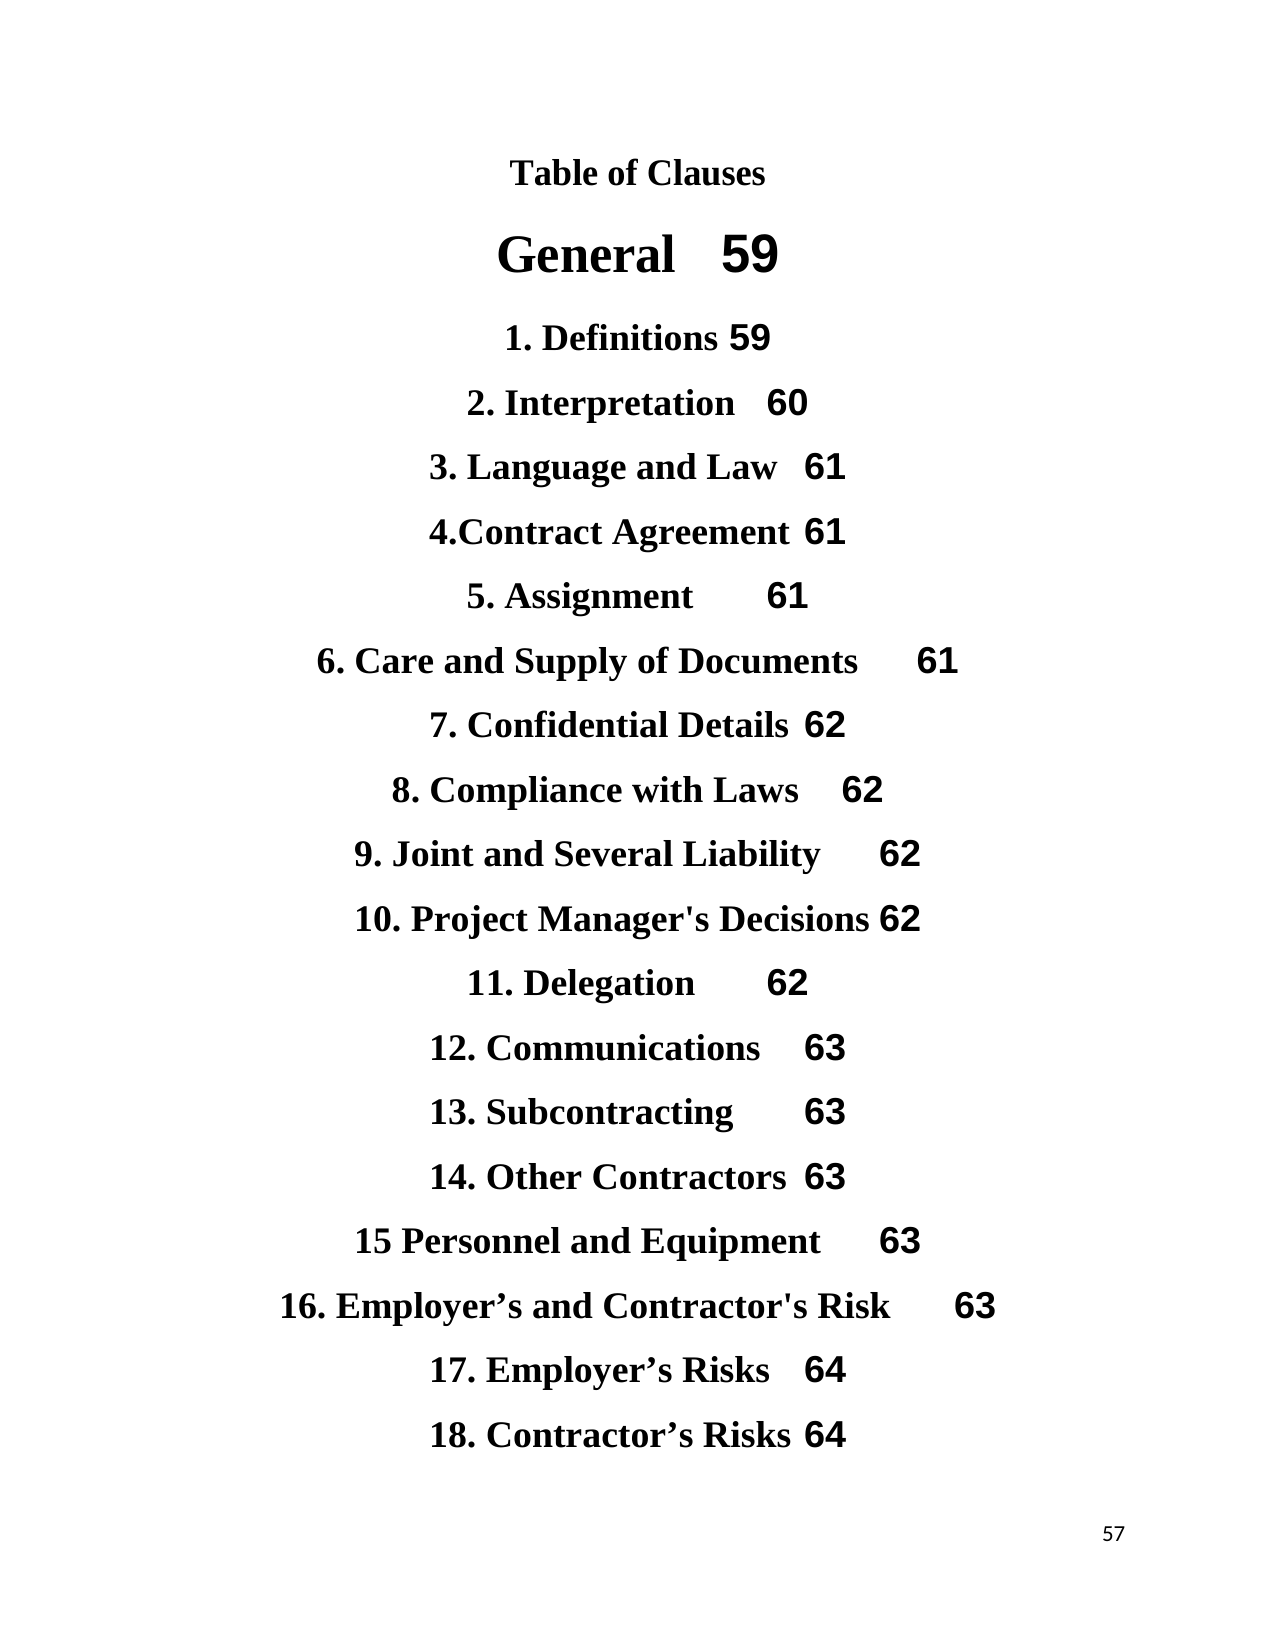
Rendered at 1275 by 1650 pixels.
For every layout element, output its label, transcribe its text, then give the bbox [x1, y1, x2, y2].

text 2. Interpretation 60 [150, 387, 1125, 422]
text 9. Joint and Several Liability 62 [150, 838, 1125, 874]
text 14. Other Contractors 63 [150, 1160, 1125, 1196]
text 11. Delegation 62 [150, 967, 1125, 1003]
text 4.Contract Agreement 61 [150, 516, 1125, 551]
text 5. Assignment 61 [150, 580, 1125, 616]
text 6. Care and Supply of Documents 61 [150, 644, 1125, 680]
text General 59 [150, 222, 1125, 284]
text 10. Project Manager's Decisions 62 [150, 902, 1125, 938]
text 18. Contractor’s Risks 64 [150, 1418, 1125, 1454]
text 13. Subcontracting 63 [150, 1096, 1125, 1132]
text 7. Confidential Details 62 [150, 709, 1125, 745]
text 1. Definitions 59 [150, 322, 1125, 358]
text 15 Personnel and Equipment 63 [150, 1225, 1125, 1261]
text 3. Language and Law 61 [150, 451, 1125, 487]
text 16. Employer’s and Contractor's Risk 63 [150, 1289, 1125, 1325]
text 12. Communications 63 [150, 1031, 1125, 1067]
text 17. Employer’s Risks 64 [150, 1354, 1125, 1390]
text Table of Clauses [150, 150, 1125, 193]
text 8. Compliance with Laws 62 [150, 773, 1125, 809]
